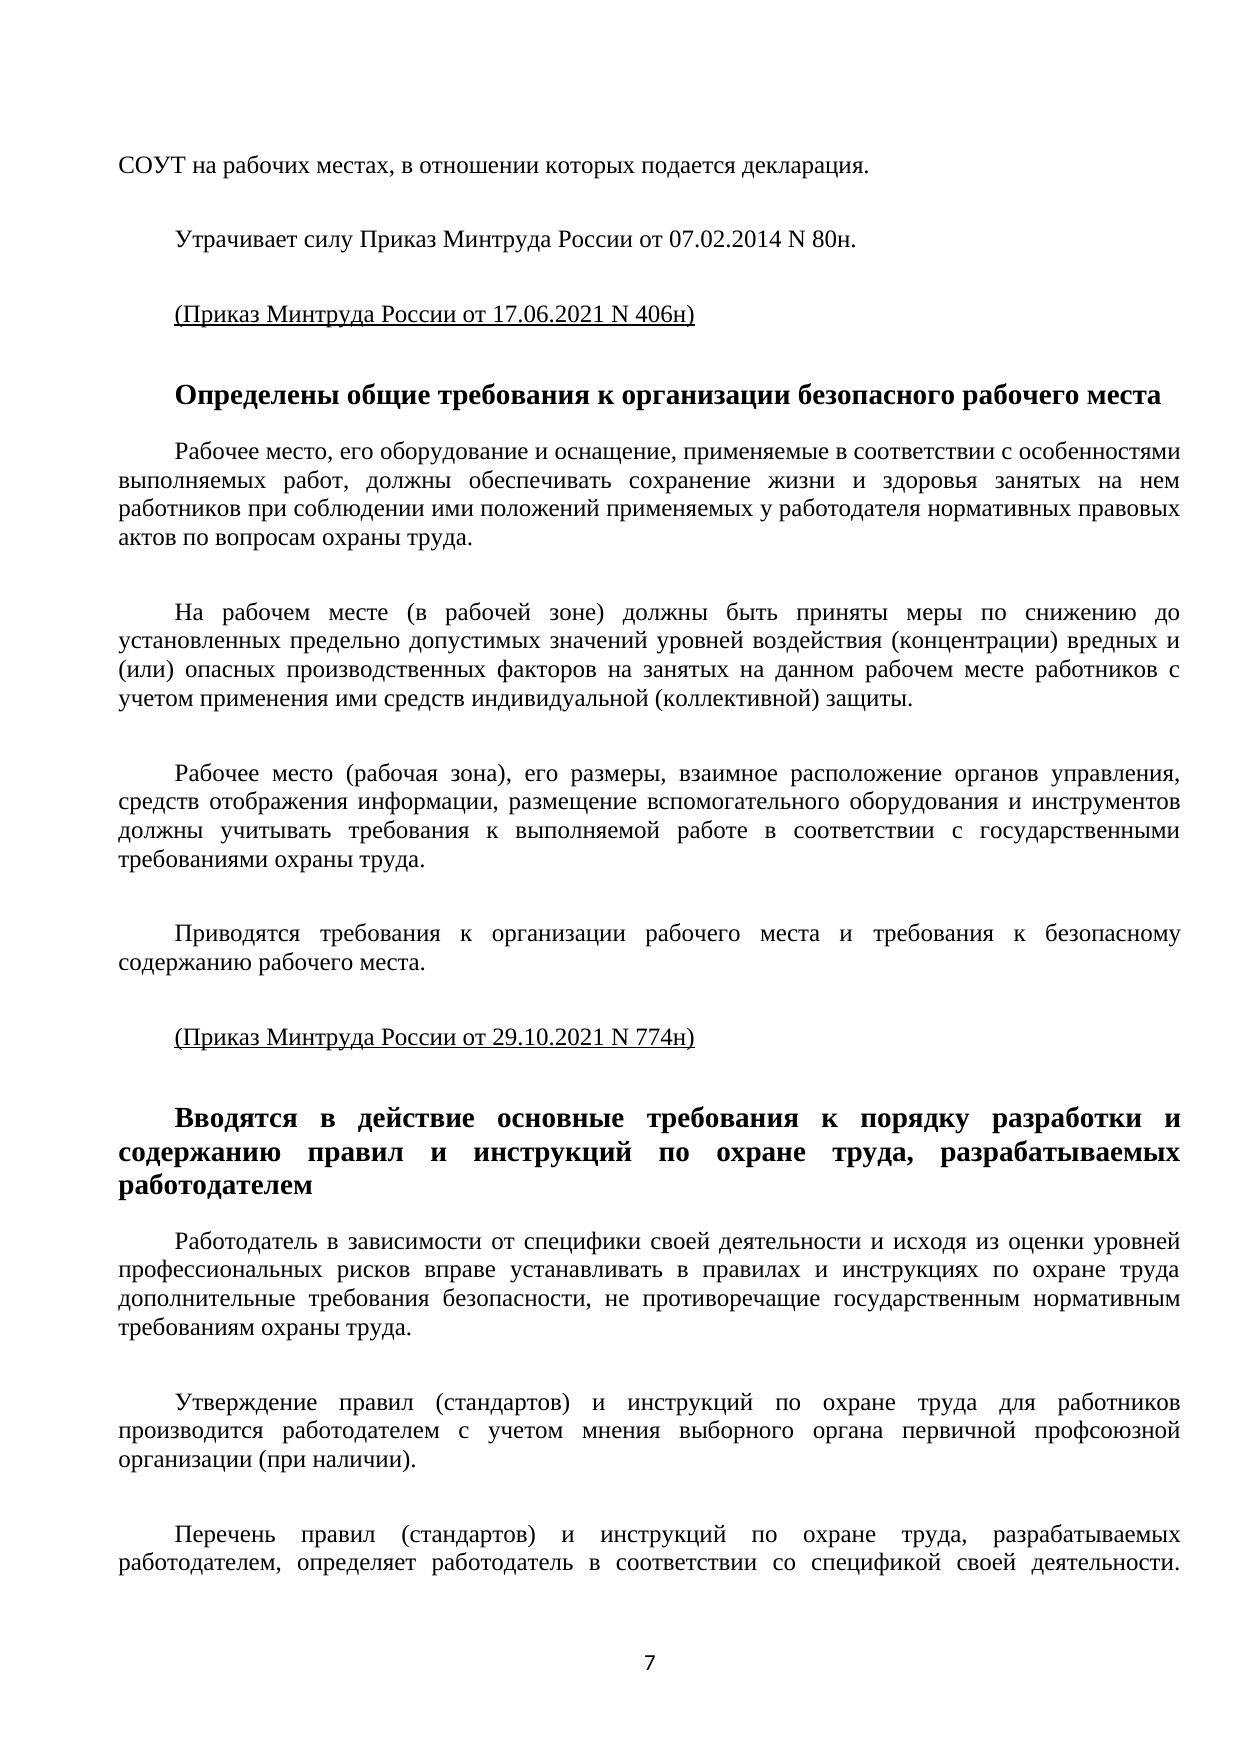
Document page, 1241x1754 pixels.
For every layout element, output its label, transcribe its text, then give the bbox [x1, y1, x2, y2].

text Рабочее место, его оборудование и оснащение, применяемые в соответствии с особенностями выполняемых работ, должны обеспечивать сохранение жизни и здоровья занятых на нем работников при соблюдении ими положений применяемых у работодателя нормативных правовых актов по вопросам охраны труда. [118, 436, 1181, 551]
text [118, 150, 1181, 179]
text Рабочее место (рабочая зона), его размеры, взаимное расположение органов управления, средств отображения информации, размещение вспомогательного оборудования и инструментов должны учитывать требования к выполняемой работе в соответствии с государственными требованиями охраны труда. [118, 758, 1181, 873]
text Вводятся в действие основные требования к порядку разработки и содержанию правил и инструкций по охране труда, разрабатываемых работодателем [118, 1100, 1181, 1201]
text (Приказ Минтруда России от 29.10.2021 N 774н) [174, 1022, 1181, 1051]
text Утрачивает силу Приказ Минтруда России от 07.02.2014 N 80н. [118, 224, 1181, 253]
text Работодатель в зависимости от специфики своей деятельности и исходя из оценки уровней профессиональных рисков вправе устанавливать в правилах и инструкциях по охране труда дополнительные требования безопасности, не противоречащие государственным нормативным требованиям охраны труда. [118, 1226, 1181, 1341]
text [118, 1519, 1181, 1576]
text Определены общие требования к организации безопасного рабочего места [118, 377, 1181, 411]
text На рабочем месте (в рабочей зоне) должны быть приняты меры по снижению до установленных предельно допустимых значений уровней воздействия (концентрации) вредных и (или) опасных производственных факторов на занятых на данном рабочем месте работников с учетом применения ими средств индивидуальной (коллективной) защиты. [118, 597, 1181, 712]
text Приводятся требования к организации рабочего места и требования к безопасному содержанию рабочего места. [118, 918, 1181, 976]
text (Приказ Минтруда России от 17.06.2021 N 406н) [174, 299, 1181, 328]
text Утверждение правил (стандартов) и инструкций по охране труда для работников производится работодателем с учетом мнения выборного органа первичной профсоюзной организации (при наличии). [118, 1387, 1181, 1473]
